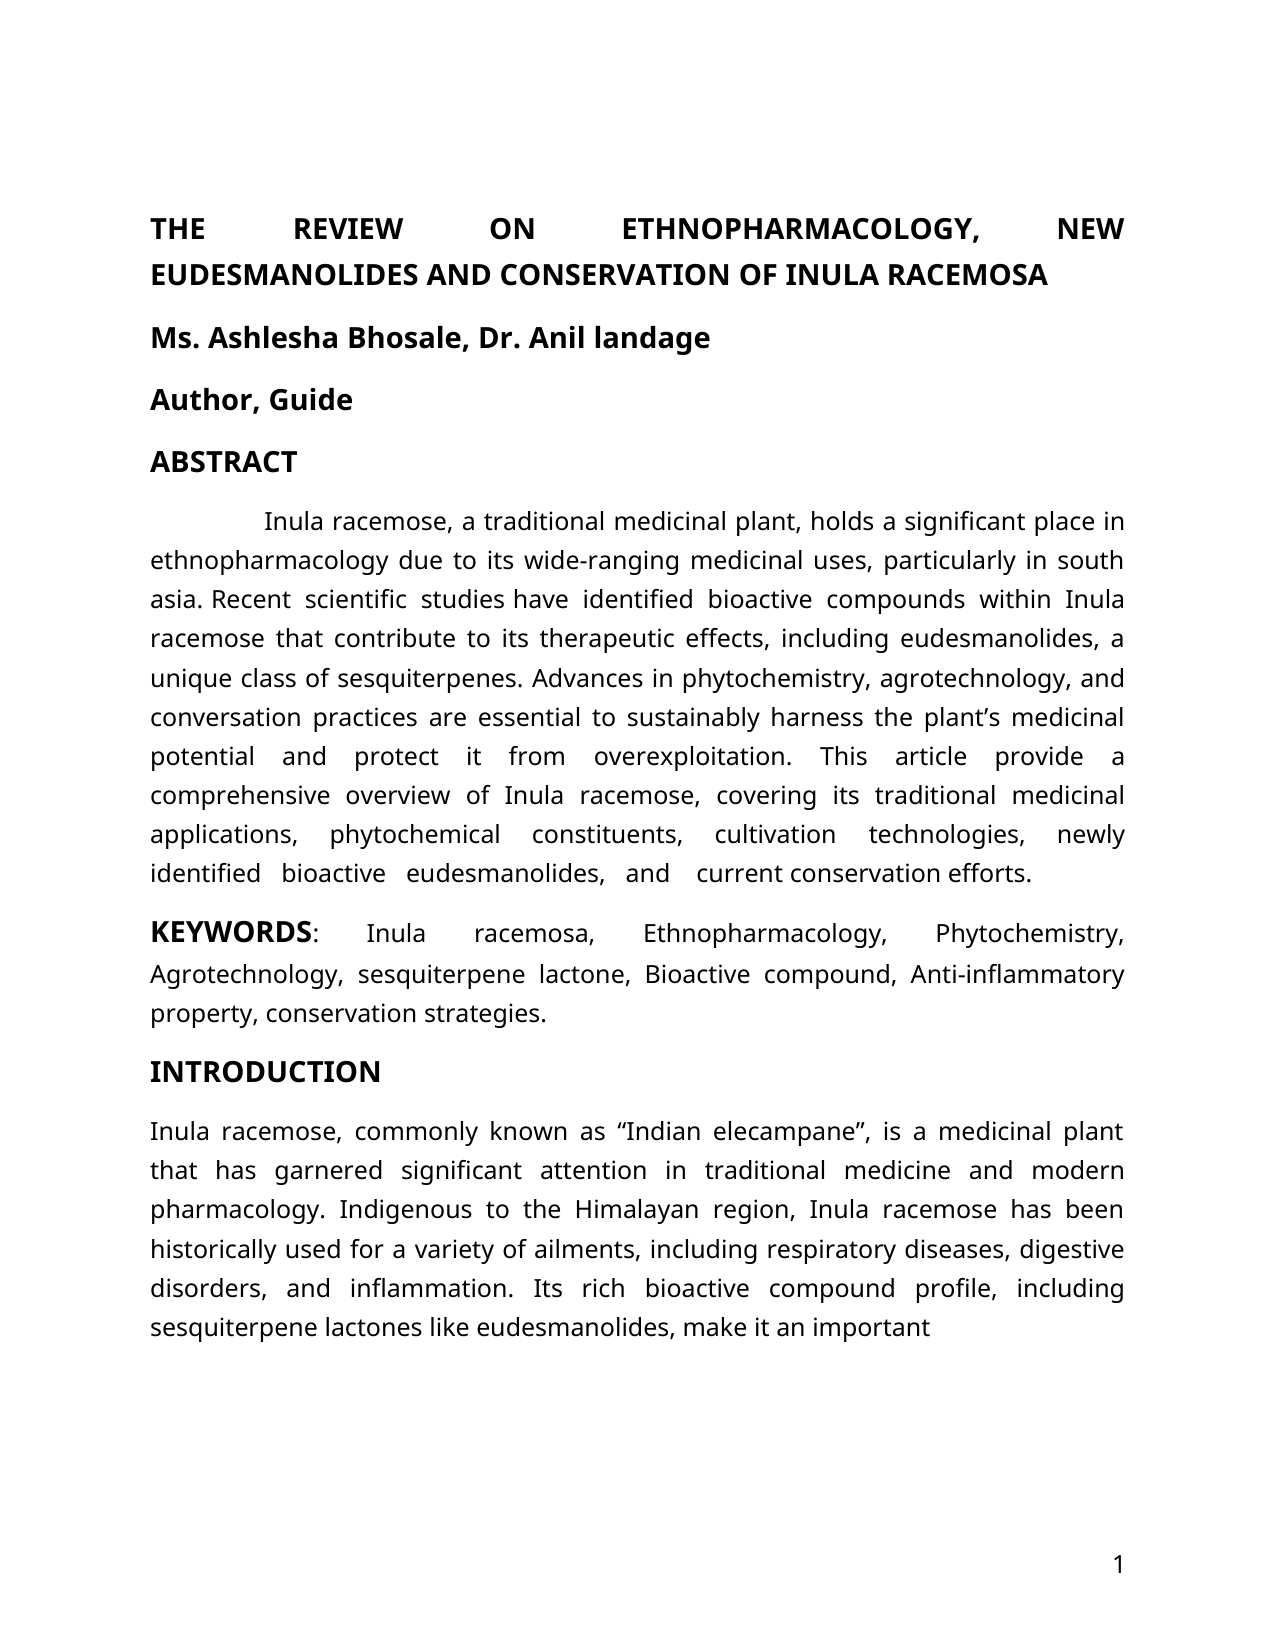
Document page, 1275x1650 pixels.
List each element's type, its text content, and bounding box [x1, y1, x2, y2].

subtitle THE REVIEW ON ETHNOPHARMACOLOGY, NEW EUDESMANOLIDES AND CONSERVATION OF INULA RACEMOSA [150, 208, 1125, 293]
text Inula racemose, a traditional medicinal plant, holds a significant place in ethnopharmacology due to its wide-ranging medicinal uses, particularly in south asia. Recent scientific studies have identified bioactive compounds within Inula racemose that contribute to its therapeutic effects, including eudesmanolides, a unique class of sesquiterpenes. Advances in phytochemistry, agrotechnology, and conversation practices are essential to sustainably harness the plant’s medicinal potential and protect it from overexploitation. This article provide a comprehensive overview of Inula racemose, covering its traditional medicinal applications, phytochemical constituents, cultivation technologies, newly identified bioactive eudesmanolides, and current conservation efforts. [150, 504, 1125, 890]
subtitle INTRODUCTION [150, 1051, 1139, 1091]
text KEYWORDS: Inula racemosa, Ethnopharmacology, Phytochemistry, Agrotechnology, sesquiterpene lactone, Bioactive compound, Anti-inflammatory property, conservation strategies. [150, 911, 1125, 1029]
text Ms. Ashlesha Bhosale, Dr. Anil landage Author, Guide [150, 317, 777, 419]
subtitle ABSTRACT [150, 442, 1139, 481]
text Inula racemose, commonly known as “Indian elecampane”, is a medicinal plant that has garnered significant attention in traditional medicine and modern pharmacology. Indigenous to the Himalayan region, Inula racemose has been historically used for a variety of ailments, including respiratory diseases, digestive disorders, and inflammation. Its rich bioactive compound profile, including sesquiterpene lactones like eudesmanolides, make it an important [150, 1114, 1125, 1344]
